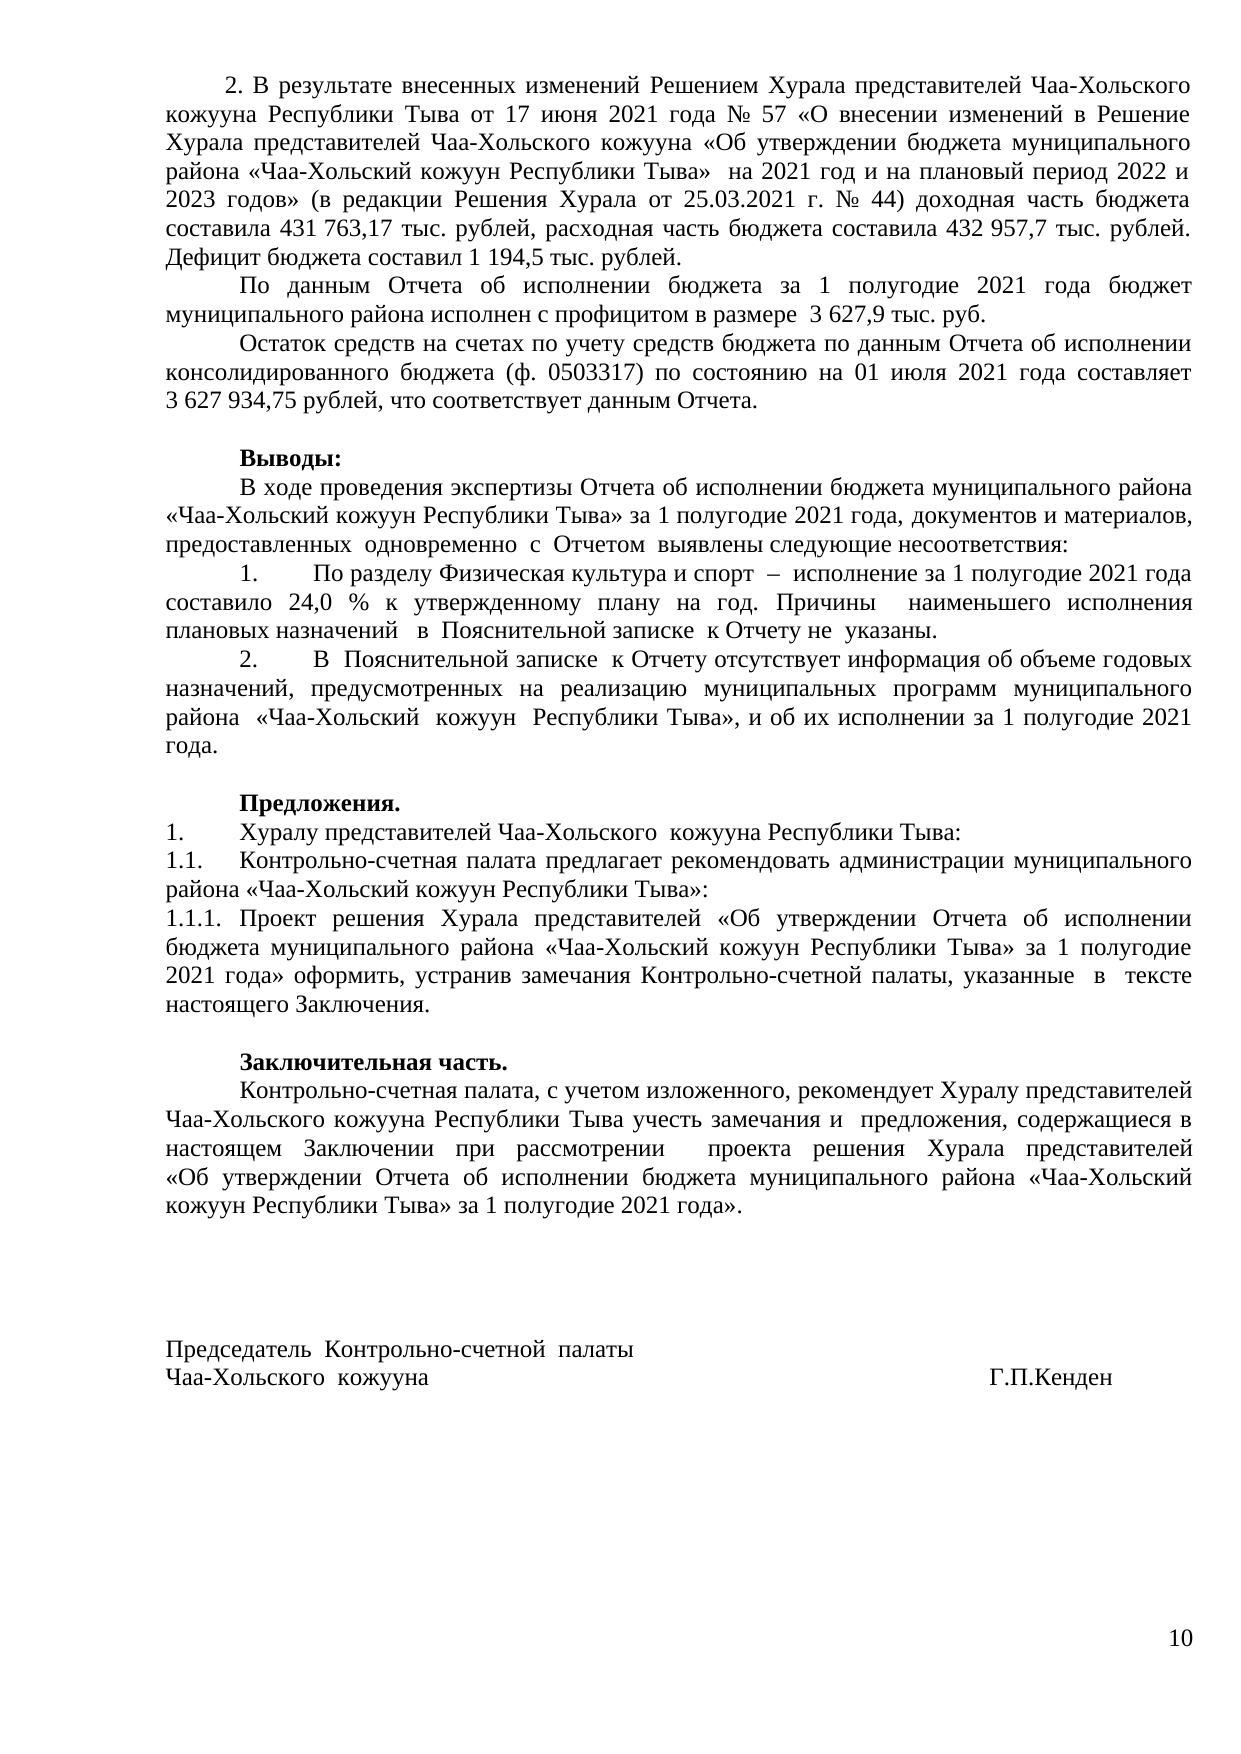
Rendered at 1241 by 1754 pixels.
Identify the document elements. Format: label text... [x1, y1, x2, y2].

text 2. В результате внесенных изменений Решением Хурала представителей Чаа-Хольского кожууна Республики Тыва от 17 июня 2021 года № 57 «О внесении изменений в Решение Хурала представителей Чаа-Хольского кожууна «Об утверждении бюджета муниципального района «Чаа-Хольский кожуун Республики Тыва» на 2021 год и на плановый период 2022 и 2023 годов» (в редакции Решения Хурала от 25.03.2021 г. № 44) доходная часть бюджета составила 431 763,17 тыс. рублей, расходная часть бюджета составила 432 957,7 тыс. рублей. Дефицит бюджета составил 1 194,5 тыс. рублей. [165, 71, 1191, 271]
text Предложения. [165, 788, 1193, 817]
list Хуралу представителей Чаа-Хольского кожууна Республики Тыва: [165, 817, 1193, 846]
text Выводы: [165, 443, 1193, 472]
text Остаток средств на счетах по учету средств бюджета по данным Отчета об исполнении консолидированного бюджета (ф. 0503317) по состоянию на 01 июля 2021 года составляет 3 627 934,75 рублей, что соответствует данным Отчета. [165, 328, 1193, 414]
text 2. В Пояснительной записке к Отчету отсутствует информация об объеме годовых назначений, предусмотренных на реализацию муниципальных программ муниципального района «Чаа-Хольский кожуун Республики Тыва», и об их исполнении за 1 полугодие 2021 года. [165, 644, 1193, 759]
text Заключительная часть. [165, 1047, 1193, 1076]
text 1. По разделу Физическая культура и спорт – исполнение за 1 полугодие 2021 года составило 24,0 % к утвержденному плану на год. Причины наименьшего исполнения плановых назначений в Пояснительной записке к Отчету не указаны. [165, 558, 1193, 644]
list Проект решения Хурала представителей «Об утверждении Отчета об исполнении бюджета муниципального района «Чаа-Хольский кожуун Республики Тыва» за 1 полугодие 2021 года» оформить, устранив замечания Контрольно-счетной палаты, указанные в тексте настоящего Заключения. [165, 903, 1193, 1018]
text Контрольно-счетная палата, с учетом изложенного, рекомендует Хуралу представителей Чаа-Хольского кожууна Республики Тыва учесть замечания и предложения, содержащиеся в настоящем Заключении при рассмотрении проекта решения Хурала представителей «Об утверждении Отчета об исполнении бюджета муниципального района «Чаа-Хольский кожуун Республики Тыва» за 1 полугодие 2021 года». [165, 1076, 1193, 1219]
list Контрольно-счетная палата предлагает рекомендовать администрации муниципального района «Чаа-Хольский кожуун Республики Тыва»: [165, 846, 1193, 903]
text По данным Отчета об исполнении бюджета за 1 полугодие 2021 года бюджет муниципального района исполнен с профицитом в размере 3 627,9 тыс. руб. [165, 271, 1193, 328]
text В ходе проведения экспертизы Отчета об исполнении бюджета муниципального района «Чаа-Хольский кожуун Республики Тыва» за 1 полугодие 2021 года, документов и материалов, предоставленных одновременно с Отчетом выявлены следующие несоответствия: [165, 472, 1193, 558]
text Чаа-Хольского кожууна Г.П.Кенден [165, 1362, 1193, 1391]
text Председатель Контрольно-счетной палаты [165, 1334, 1193, 1362]
